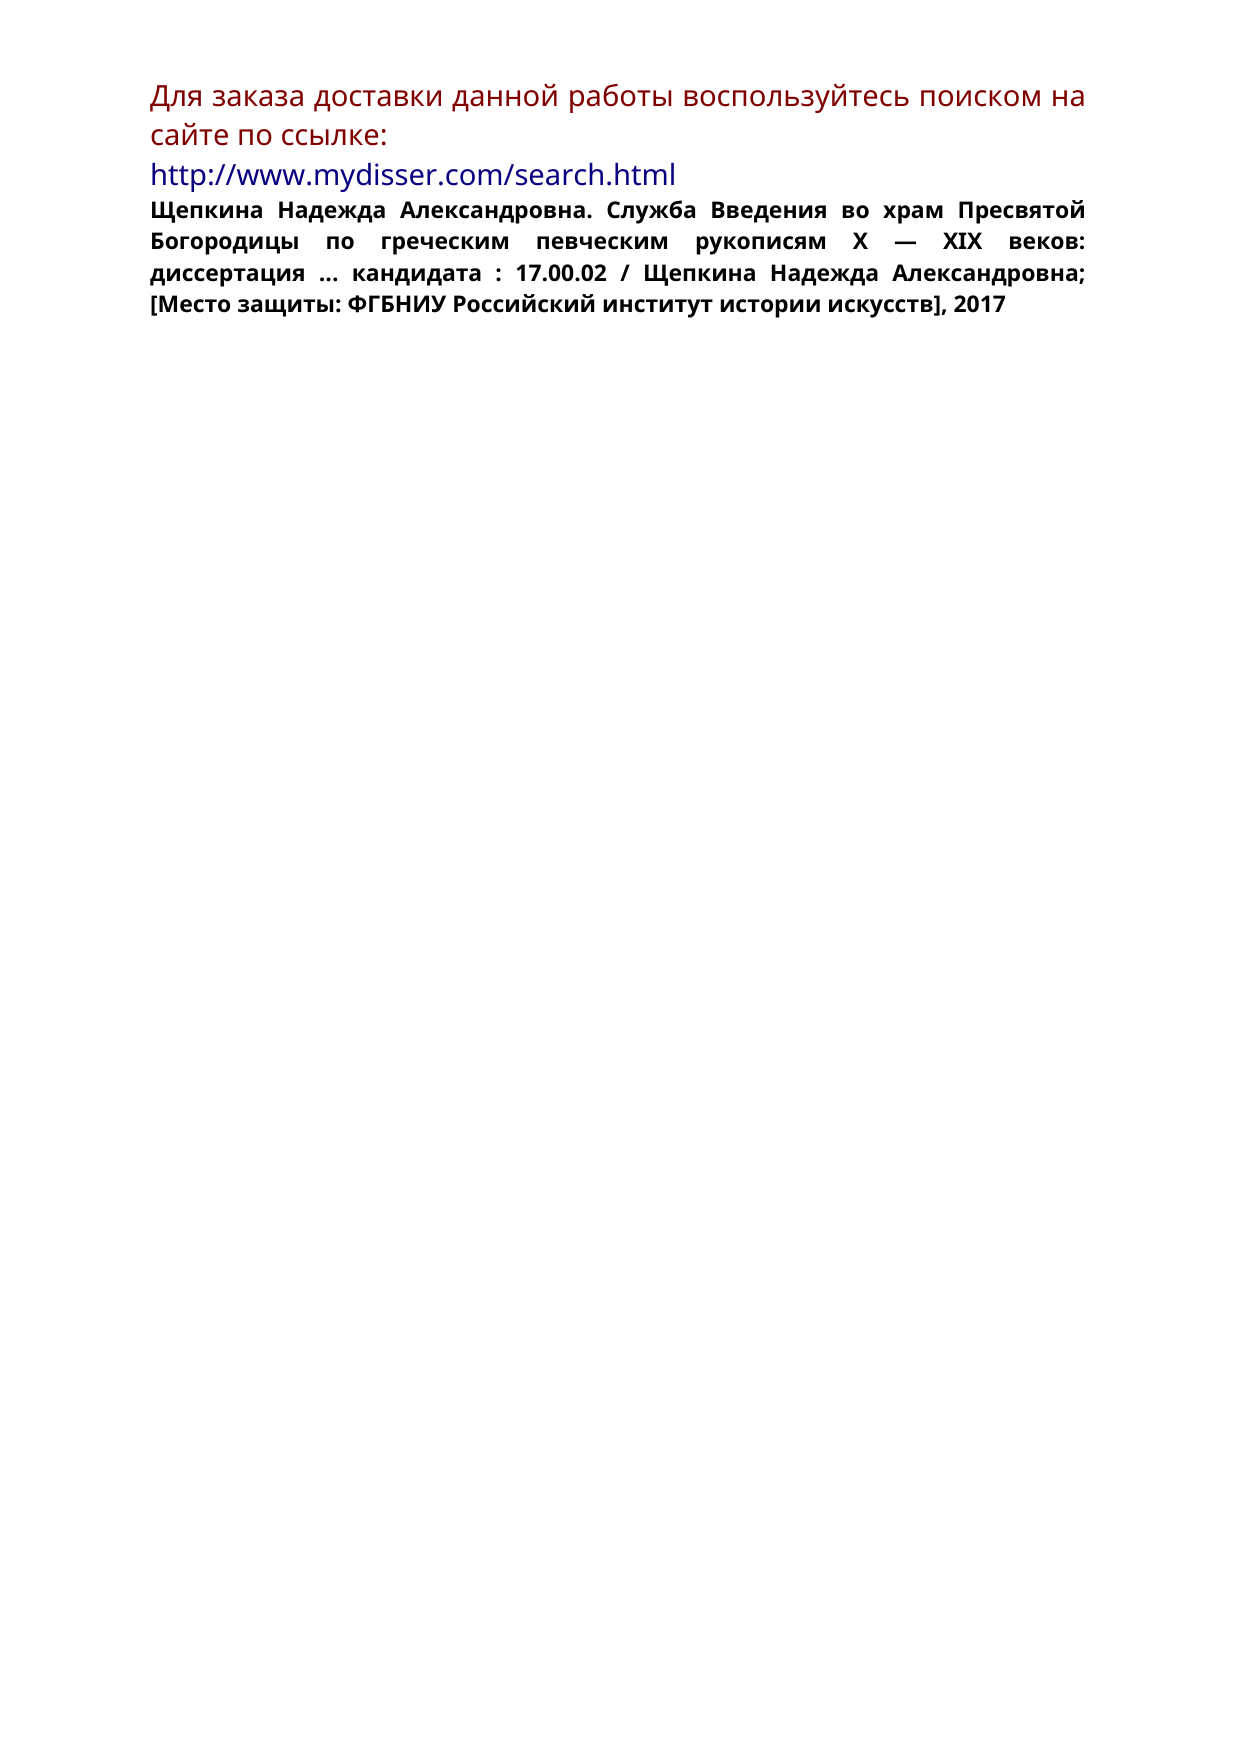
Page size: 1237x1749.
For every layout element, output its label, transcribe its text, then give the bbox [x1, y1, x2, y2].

text Щепкина Надежда Александровна. Служба Введения во храм Пресвятой Богородицы по греческим певческим рукописям Х — XIX веков: диссертация ... кандидата : 17.00.02 / Щепкина Надежда Александровна;[Место защиты: ФГБНИУ Российский институт истории искусств], 2017 [150, 194, 1086, 319]
